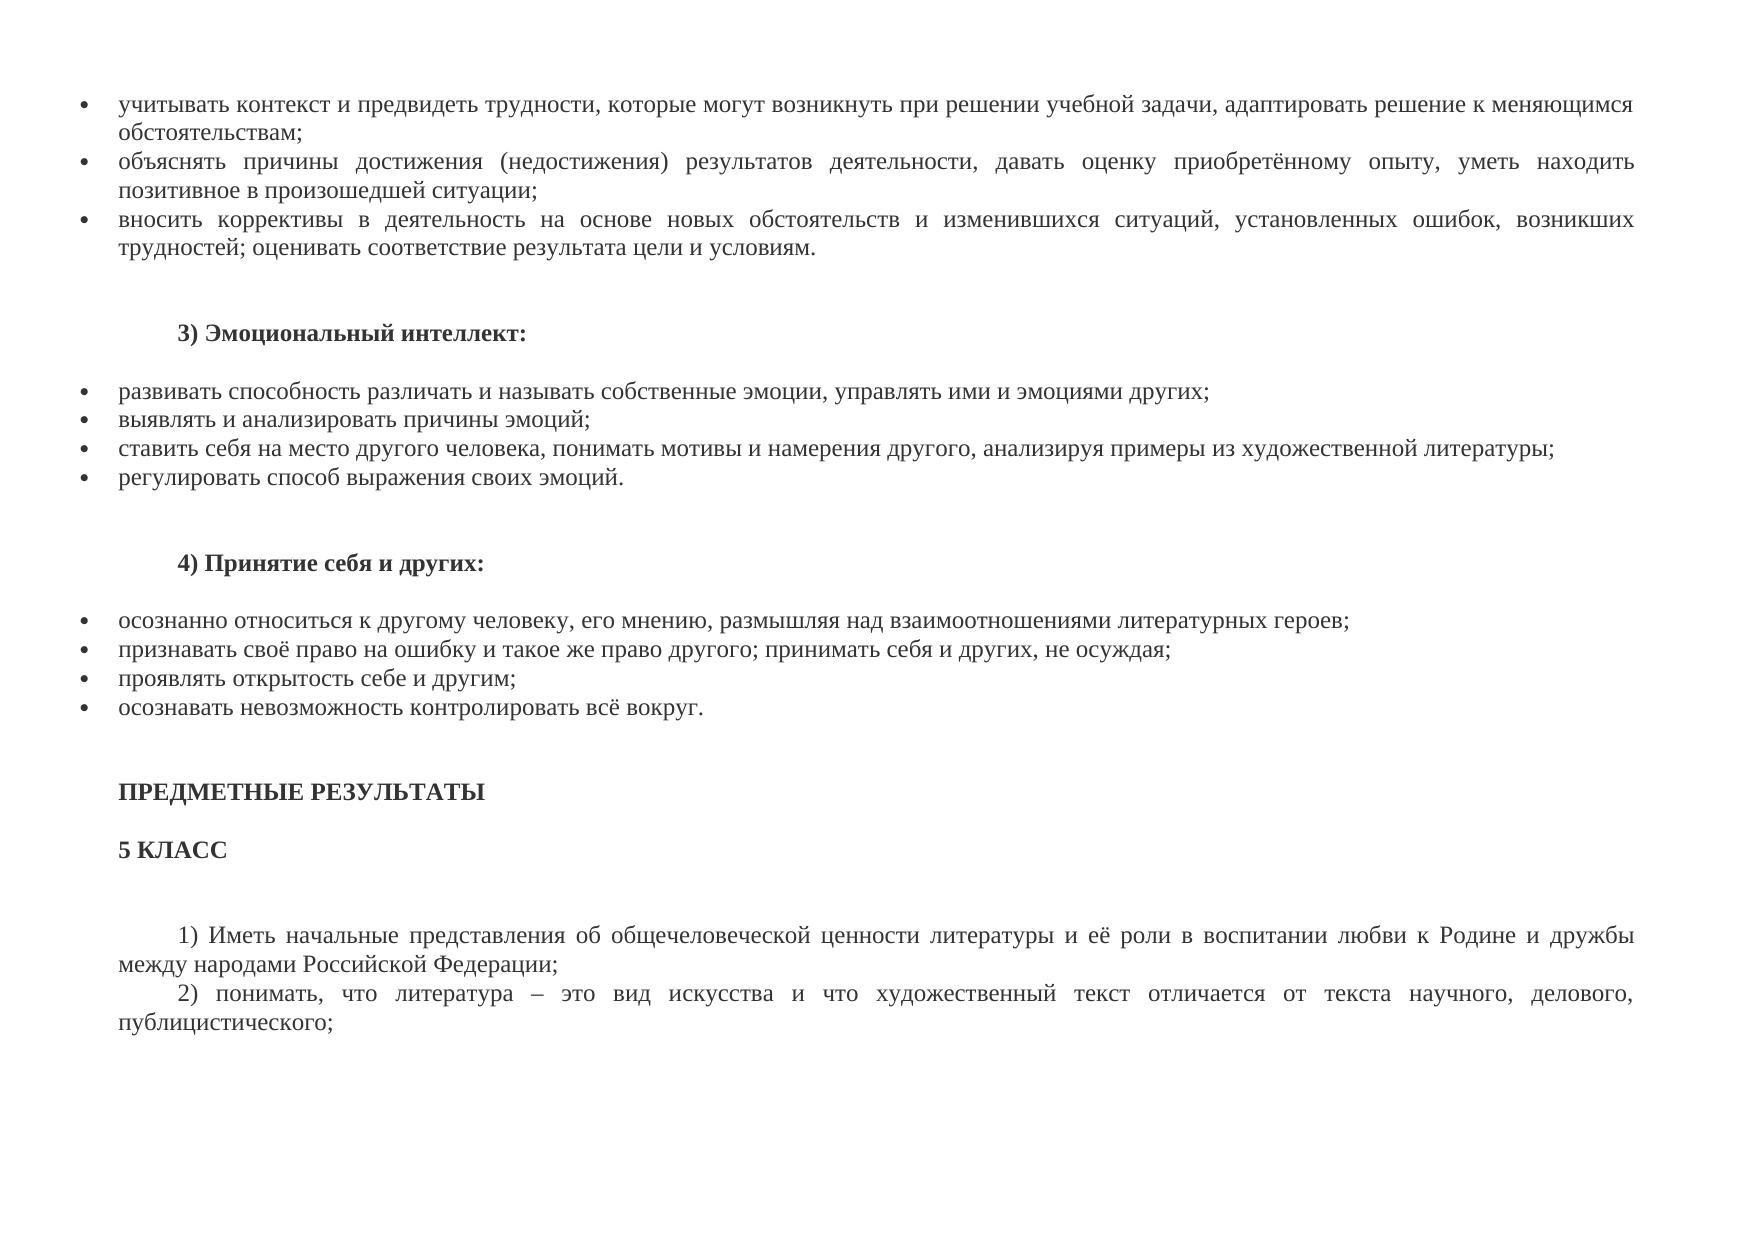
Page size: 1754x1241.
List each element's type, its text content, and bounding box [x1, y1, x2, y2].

text 3) Эмоциональный интеллект: [118, 318, 1636, 347]
list вносить коррективы в деятельность на основе новых обстоятельств и изменившихся ситуаций, установленных ошибок, возникших трудностей; оценивать соответствие результата цели и условиям. [81, 204, 1636, 261]
list осознанно относиться к другому человеку, его мнению, размышляя над взаимоотношениями литературных героев; [81, 606, 1636, 634]
text 1) Иметь начальные представления об общечеловеческой ценности литературы и её роли в воспитании любви к Родине и дружбы между народами Российской Федерации; [118, 920, 1636, 978]
list ставить себя на место другого человека, понимать мотивы и намерения другого, анализируя примеры из художественной литературы; [81, 433, 1636, 462]
list объяснять причины достижения (недостижения) результатов деятельности, давать оценку приобретённому опыту, уметь находить позитивное в произошедшей ситуации; [81, 146, 1636, 204]
list учитывать контекст и предвидеть трудности, которые могут возникнуть при решении учебной задачи, адаптировать решение к меняющимся обстоятельствам; [81, 89, 1636, 146]
text ПРЕДМЕТНЫЕ РЕЗУЛЬТАТЫ [118, 777, 1636, 806]
text 5 КЛАСС [118, 835, 1636, 863]
list развивать способность различать и называть собственные эмоции, управлять ими и эмоциями других; [81, 376, 1636, 404]
list проявлять открытость себе и другим; [81, 663, 1636, 692]
list выявлять и анализировать причины эмоций; [81, 404, 1636, 433]
list осознавать невозможность контролировать всё вокруг. [81, 692, 1636, 721]
text 2) понимать, что литература – это вид искусства и что художественный текст отличается от текста научного, делового, публицистического; [118, 978, 1636, 1035]
list признавать своё право на ошибку и такое же право другого; принимать себя и других, не осуждая; [81, 634, 1636, 663]
text 4) Принятие себя и других: [118, 548, 1636, 576]
list регулировать способ выражения своих эмоций. [81, 462, 1636, 491]
